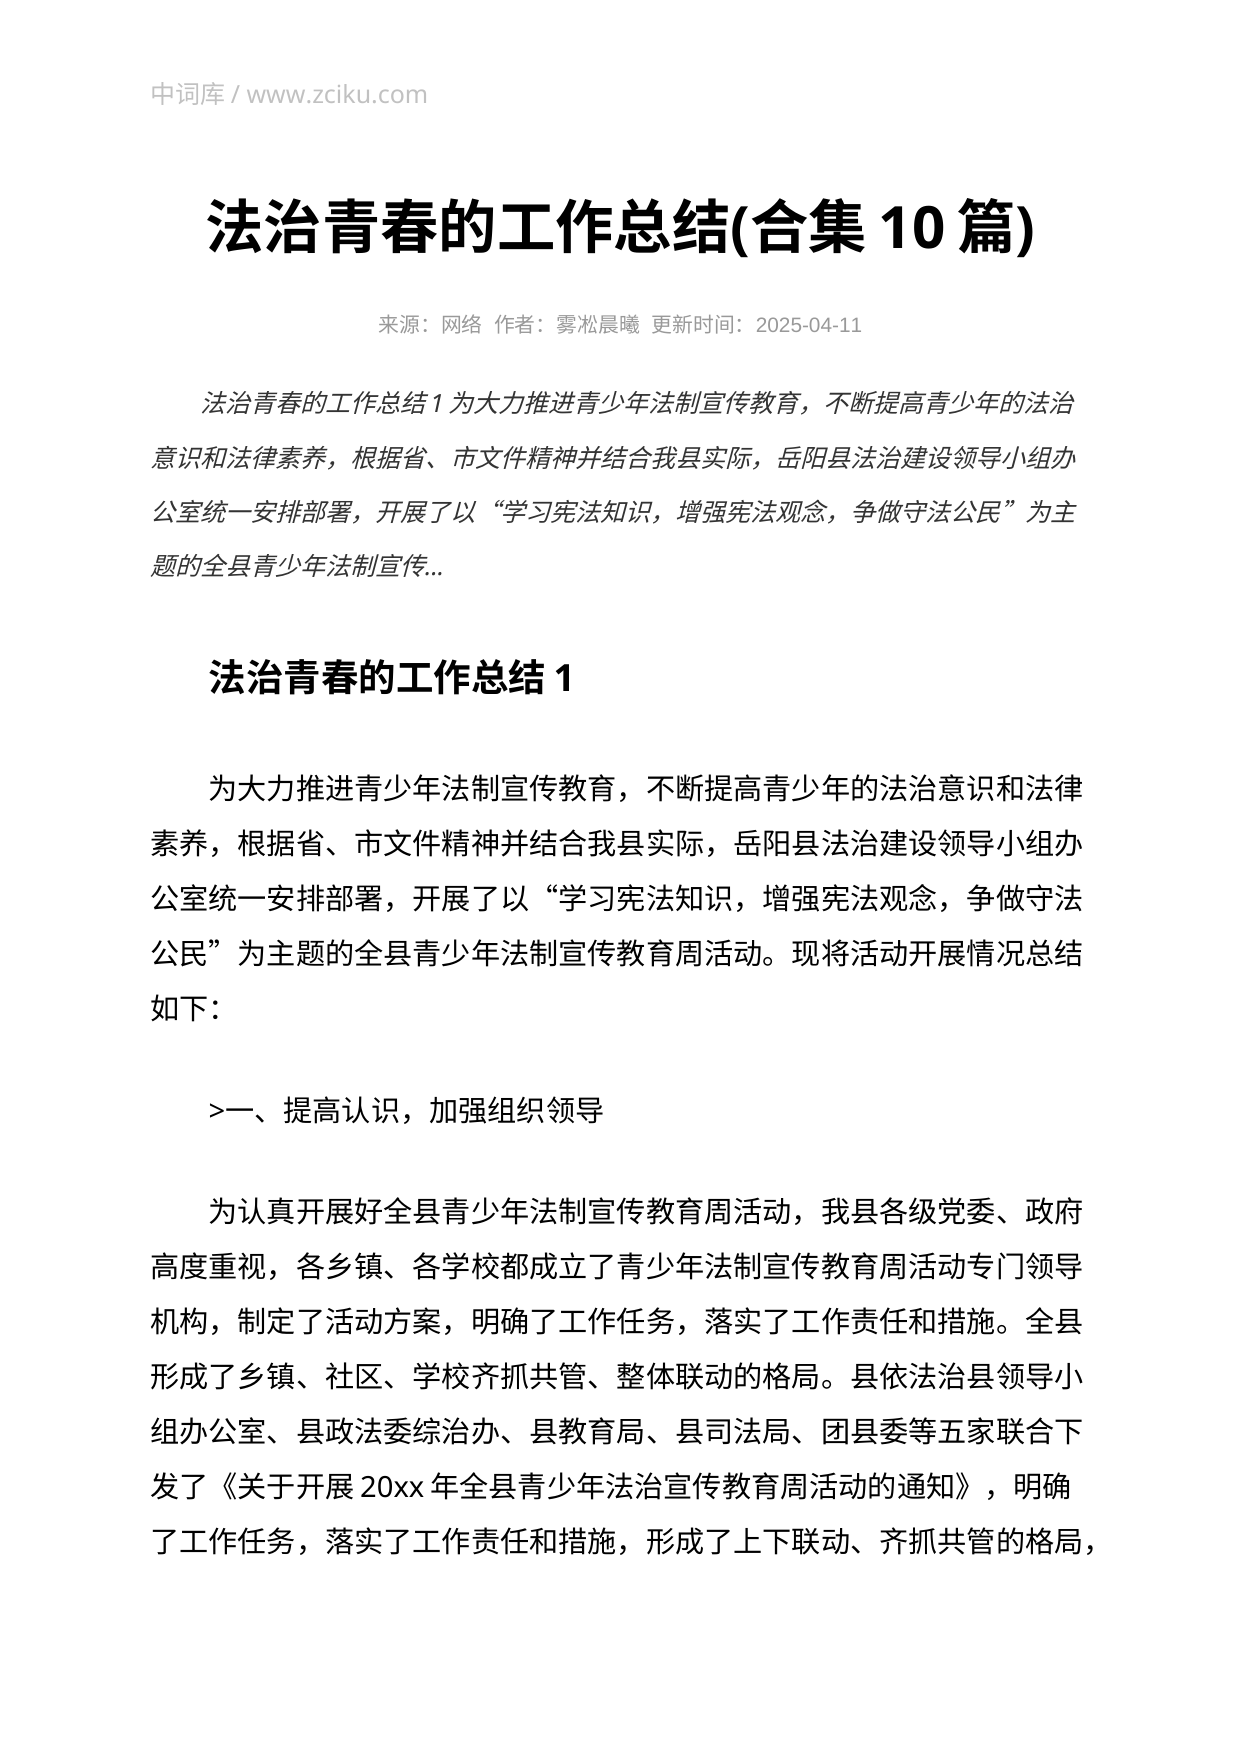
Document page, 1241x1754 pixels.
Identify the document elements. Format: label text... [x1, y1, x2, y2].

text 为大力推进青少年法制宣传教育，不断提高青少年的法治意识和法律素养，根据省、市文件精神并结合我县实际，岳阳县法治建设领导小组办公室统一安排部署，开展了以“学习宪法知识，增强宪法观念，争做守法公民”为主题的全县青少年法制宣传教育周活动。现将活动开展情况总结如下： [150, 766, 1090, 1028]
text 法治青春的工作总结1 [150, 648, 1090, 703]
subtitle 法治青春的工作总结(合集10篇) [150, 181, 1090, 266]
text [150, 1189, 1090, 1561]
text 法治青春的工作总结1为大力推进青少年法制宣传教育，不断提高青少年的法治意识和法律素养，根据省、市文件精神并结合我县实际，岳阳县法治建设领导小组办公室统一安排部署，开展了以“学习宪法知识，增强宪法观念，争做守法公民”为主题的全县青少年法制宣传... [150, 384, 1090, 583]
text >一、提高认识，加强组织领导 [150, 1087, 1090, 1129]
text 来源：网络 作者：雾凇晨曦 更新时间：2025-04-11 [150, 313, 1090, 337]
